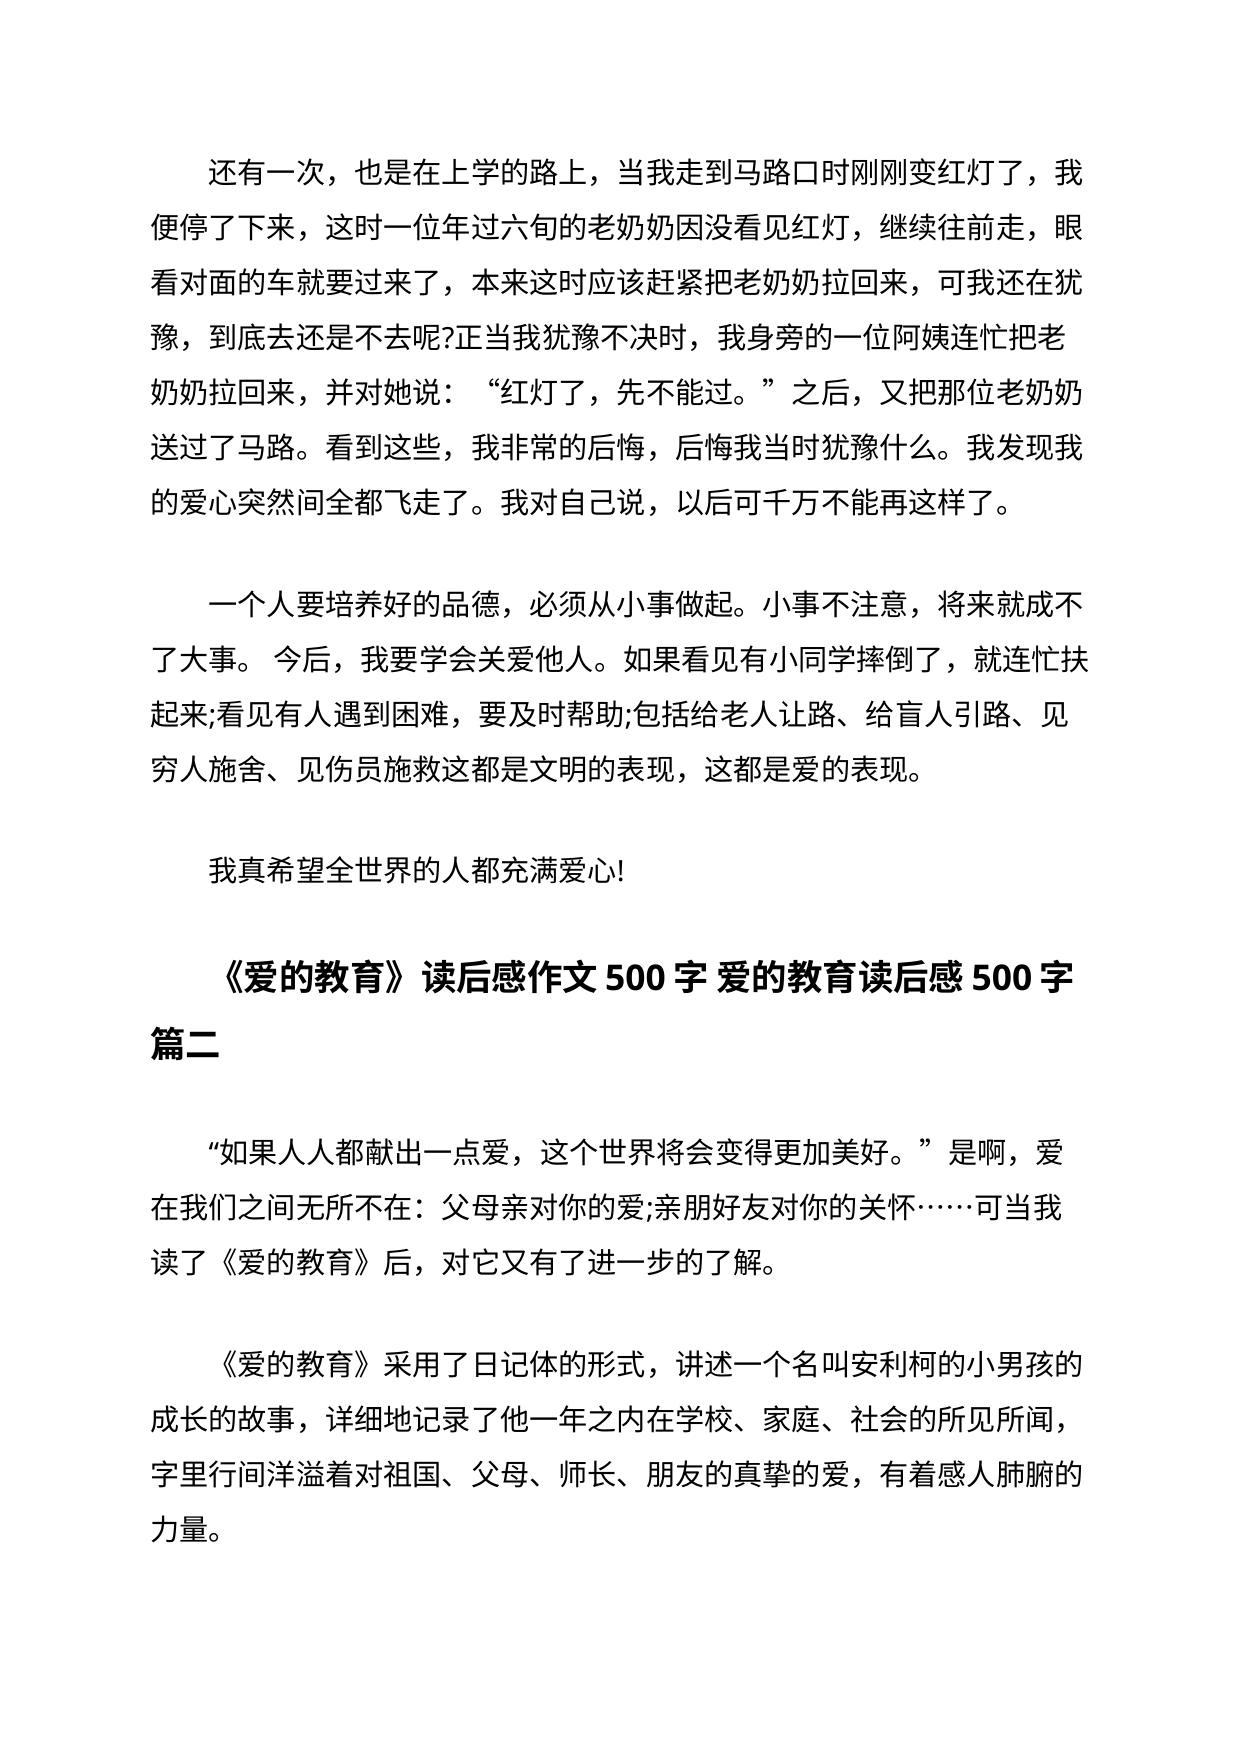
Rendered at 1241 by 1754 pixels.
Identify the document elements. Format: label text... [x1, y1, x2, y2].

text 《爱的教育》采用了日记体的形式，讲述一个名叫安利柯的小男孩的成长的故事，详细地记录了他一年之内在学校、家庭、社会的所见所闻，字里行间洋溢着对祖国、父母、师长、朋友的真挚的爱，有着感人肺腑的力量。 [150, 1342, 1090, 1549]
text 一个人要培养好的品德，必须从小事做起。小事不注意，将来就成不了大事。 今后，我要学会关爱他人。如果看见有小同学摔倒了，就连忙扶起来;看见有人遇到困难，要及时帮助;包括给老人让路、给盲人引路、见穷人施舍、见伤员施救这都是文明的表现，这都是爱的表现。 [150, 581, 1090, 788]
text 《爱的教育》读后感作文500字 爱的教育读后感500字篇二 [150, 950, 1090, 1068]
text 我真希望全世界的人都充满爱心! [150, 848, 1090, 890]
text “如果人人都献出一点爱，这个世界将会变得更加美好。”是啊，爱在我们之间无所不在：父母亲对你的爱;亲朋好友对你的关怀……可当我读了《爱的教育》后，对它又有了进一步的了解。 [150, 1130, 1090, 1282]
text 还有一次，也是在上学的路上，当我走到马路口时刚刚变红灯了，我便停了下来，这时一位年过六旬的老奶奶因没看见红灯，继续往前走，眼看对面的车就要过来了，本来这时应该赶紧把老奶奶拉回来，可我还在犹豫，到底去还是不去呢?正当我犹豫不决时，我身旁的一位阿姨连忙把老奶奶拉回来，并对她说：“红灯了，先不能过。”之后，又把那位老奶奶送过了马路。看到这些，我非常的后悔，后悔我当时犹豫什么。我发现我的爱心突然间全都飞走了。我对自己说，以后可千万不能再这样了。 [150, 150, 1090, 522]
